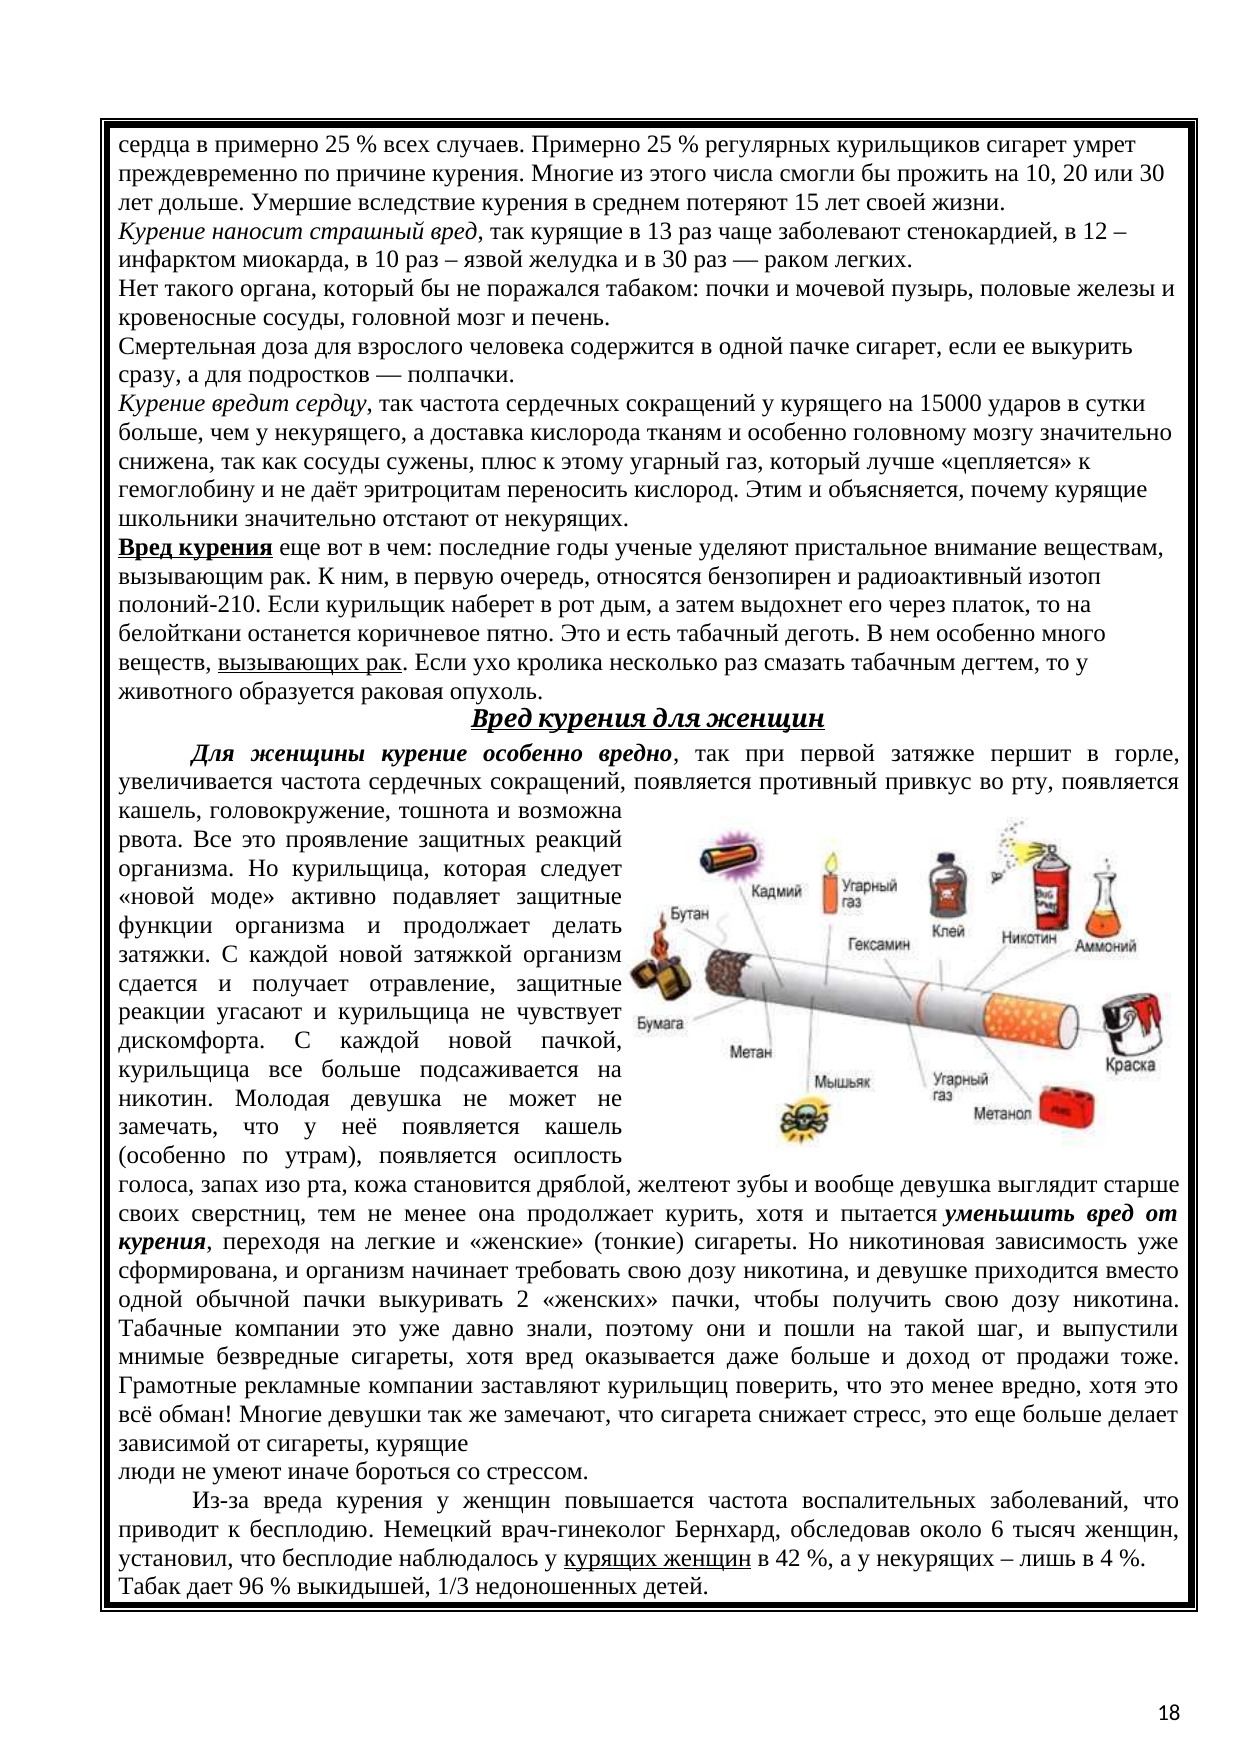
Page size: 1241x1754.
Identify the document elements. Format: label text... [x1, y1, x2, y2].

picture [622, 817, 1172, 1150]
text люди не умеют иначе бороться со стрессом. [118, 1456, 1180, 1485]
text Табак дает 96 % выкидышей, 1/3 недоношенных детей. [110, 1560, 1188, 1602]
text Из-за вреда курения у женщин повышается частота воспалительных заболеваний, что приводит к бесплодию. Немецкий врач-гинеколог Бернхард, обследовав около 6 тысяч женщин, установил, что бесплодие наблюдалось у курящих женщин в 42 %, а у некурящих – лишь в 4 %. [118, 1485, 1180, 1560]
subtitle Вред курения для женщин [118, 704, 1180, 726]
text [110, 128, 1188, 704]
text Для женщины курение особенно вредно, так при первой затяжке першит в горле, увеличивается частота сердечных сокращений, появляется противный привкус во рту, появляется кашель, головокружение, тошнота и возможна рвота. Все это проявление защитных реакций организма. Но курильщица, которая следует «новой моде» активно подавляет защитные функции организма и продолжает делать затяжки. С каждой новой затяжкой организм сдается и получает отравление, защитные реакции угасают и курильщица не чувствует дискомфорта. С каждой новой пачкой, курильщица все больше подсаживается на никотин. Молодая девушка не может не замечать, что у неё появляется кашель (особенно по утрам), появляется осиплость голоса, запах изо рта, кожа становится дряблой, желтеют зубы и вообще девушка выглядит старше своих сверстниц, тем не менее она продолжает курить, хотя и пытается уменьшить вред от курения, переходя на легкие и «женские» (тонкие) сигареты. Но никотиновая зависимость уже сформирована, и организм начинает требовать свою дозу никотина, и девушке приходится вместо одной обычной пачки выкуривать 2 «женских» пачки, чтобы получить свою дозу никотина. Табачные компании это уже давно знали, поэтому они и пошли на такой шаг, и выпустили мнимые безвредные сигареты, хотя вред оказывается даже больше и доход от продажи тоже. Грамотные рекламные компании заставляют курильщиц поверить, что это менее вредно, хотя это всё обман! Многие девушки так же замечают, что сигарета снижает стресс, это еще больше делает зависимой от сигареты, курящие [110, 726, 1188, 1456]
